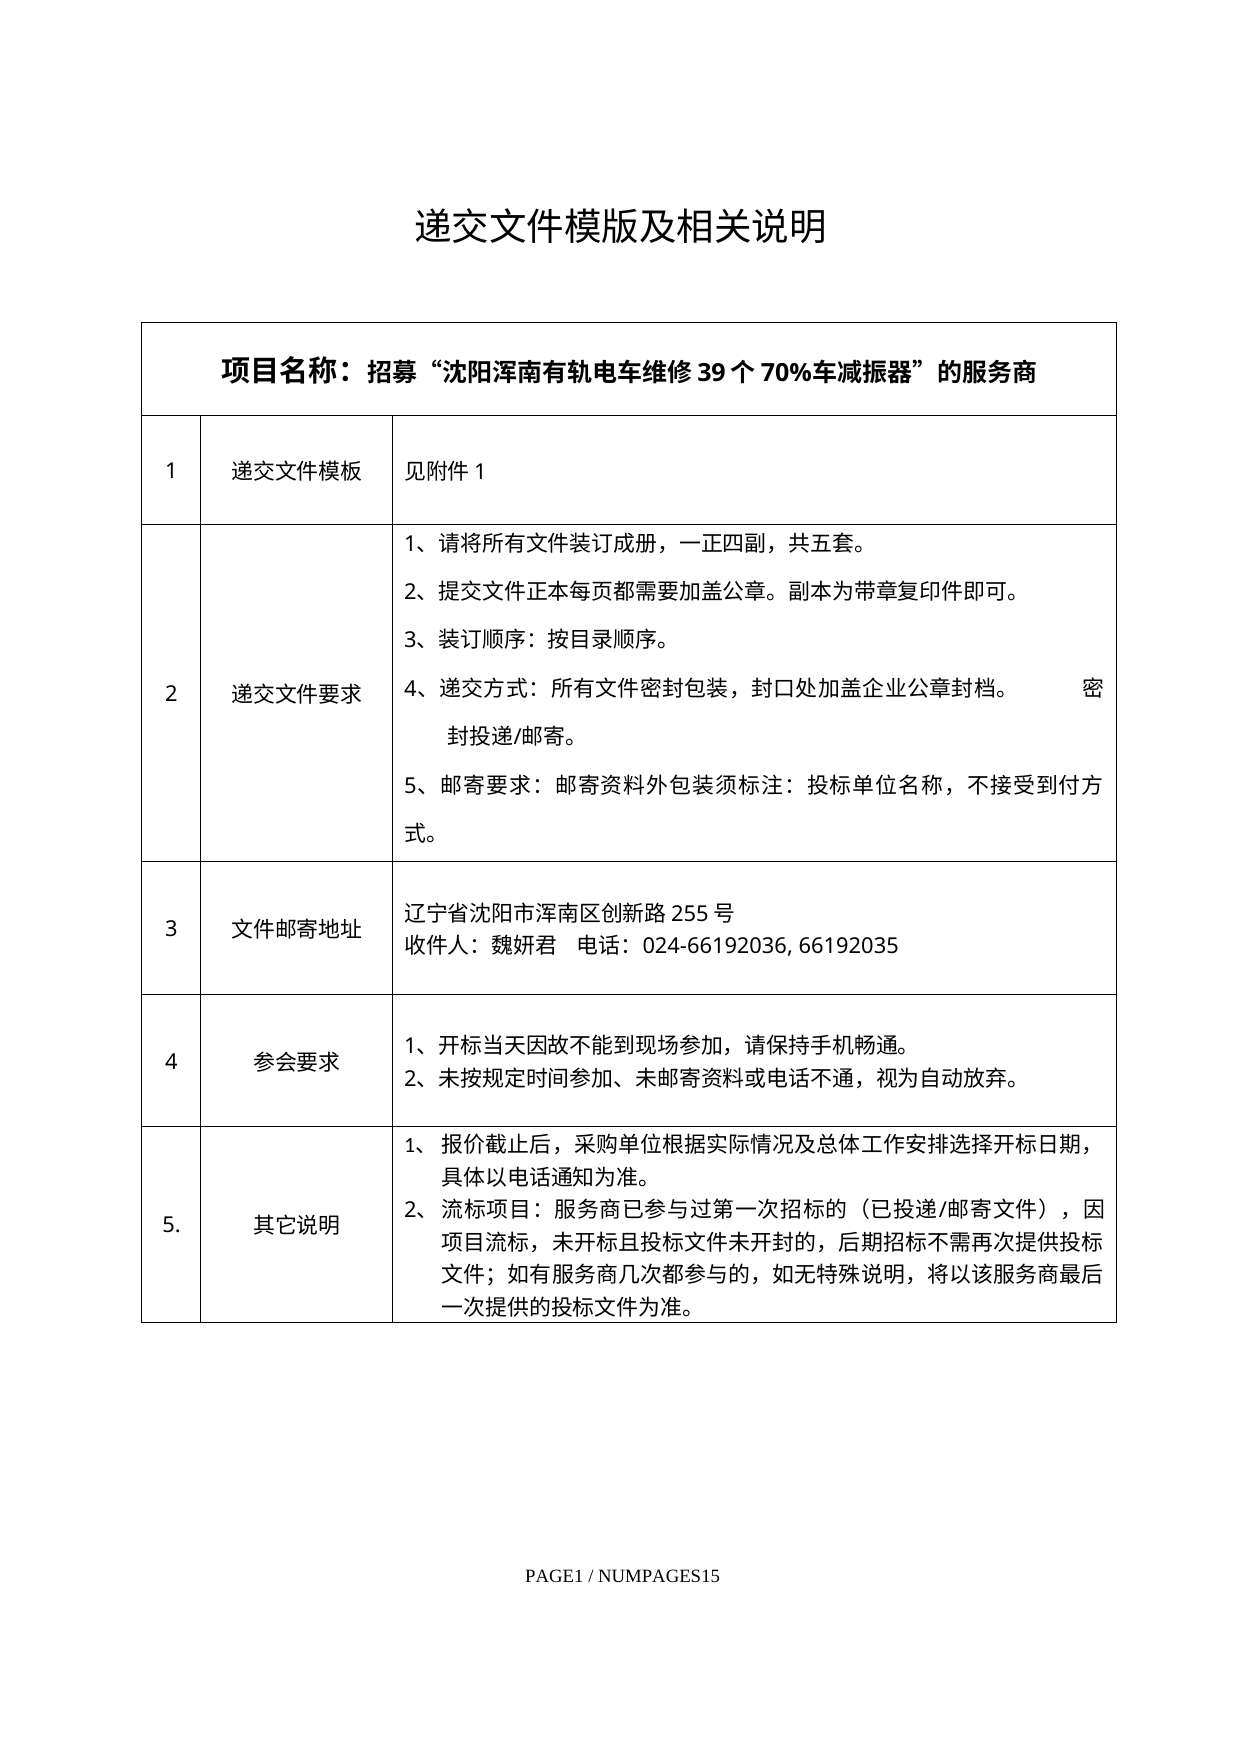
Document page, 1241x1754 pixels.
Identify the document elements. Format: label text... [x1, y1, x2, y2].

table_cell 报价截止后，采购单位根据实际情况及总体工作安排选择开标日期，具体以电话通知为准。 流标项目：服务商已参与过第一次招标的（已投递/邮寄文件），因项目流标，未开标且投标文件未开封的，后期招标不需再次提供投标文件；如有服务商几次都参与的，如无特殊说明，将以该服务商最后一次提供的投标文件为准。 [393, 1127, 1116, 1322]
text 递交文件模版及相关说明 [112, 192, 1128, 257]
table_header 项目名称：招募“沈阳浑南有轨电车维修39个70%车减振器”的服务商 [142, 323, 1116, 415]
table_cell 递交文件模板 [201, 416, 392, 524]
table_cell 递交文件要求 [201, 525, 392, 861]
table_cell 见附件1 [393, 416, 1116, 524]
table_cell 1、请将所有文件装订成册，一正四副，共五套。 2、提交文件正本每页都需要加盖公章。副本为带章复印件即可。 3、装订顺序：按目录顺序。 4、递交方式：所有文件密封包装，封口处加盖企业公章封档。 密封投递/邮寄。 5、邮寄要求：邮寄资料外包装须标注：投标单位名称，不接受到付方式。 [393, 525, 1116, 861]
table_cell 文件邮寄地址 [201, 862, 392, 994]
table_cell 4 [142, 995, 200, 1126]
table_cell 2 [142, 525, 200, 861]
table_cell 辽宁省沈阳市浑南区创新路255号 收件人：魏妍君 电话：024-66192036, 66192035 [393, 862, 1116, 994]
table_cell 3 [142, 862, 200, 994]
table_cell 5. [142, 1127, 200, 1322]
table_cell 参会要求 [201, 995, 392, 1126]
table_cell 其它说明 [201, 1127, 392, 1322]
table_cell 1 [142, 416, 200, 524]
table_cell 1、开标当天因故不能到现场参加，请保持手机畅通。 2、未按规定时间参加、未邮寄资料或电话不通，视为自动放弃。 [393, 995, 1116, 1126]
